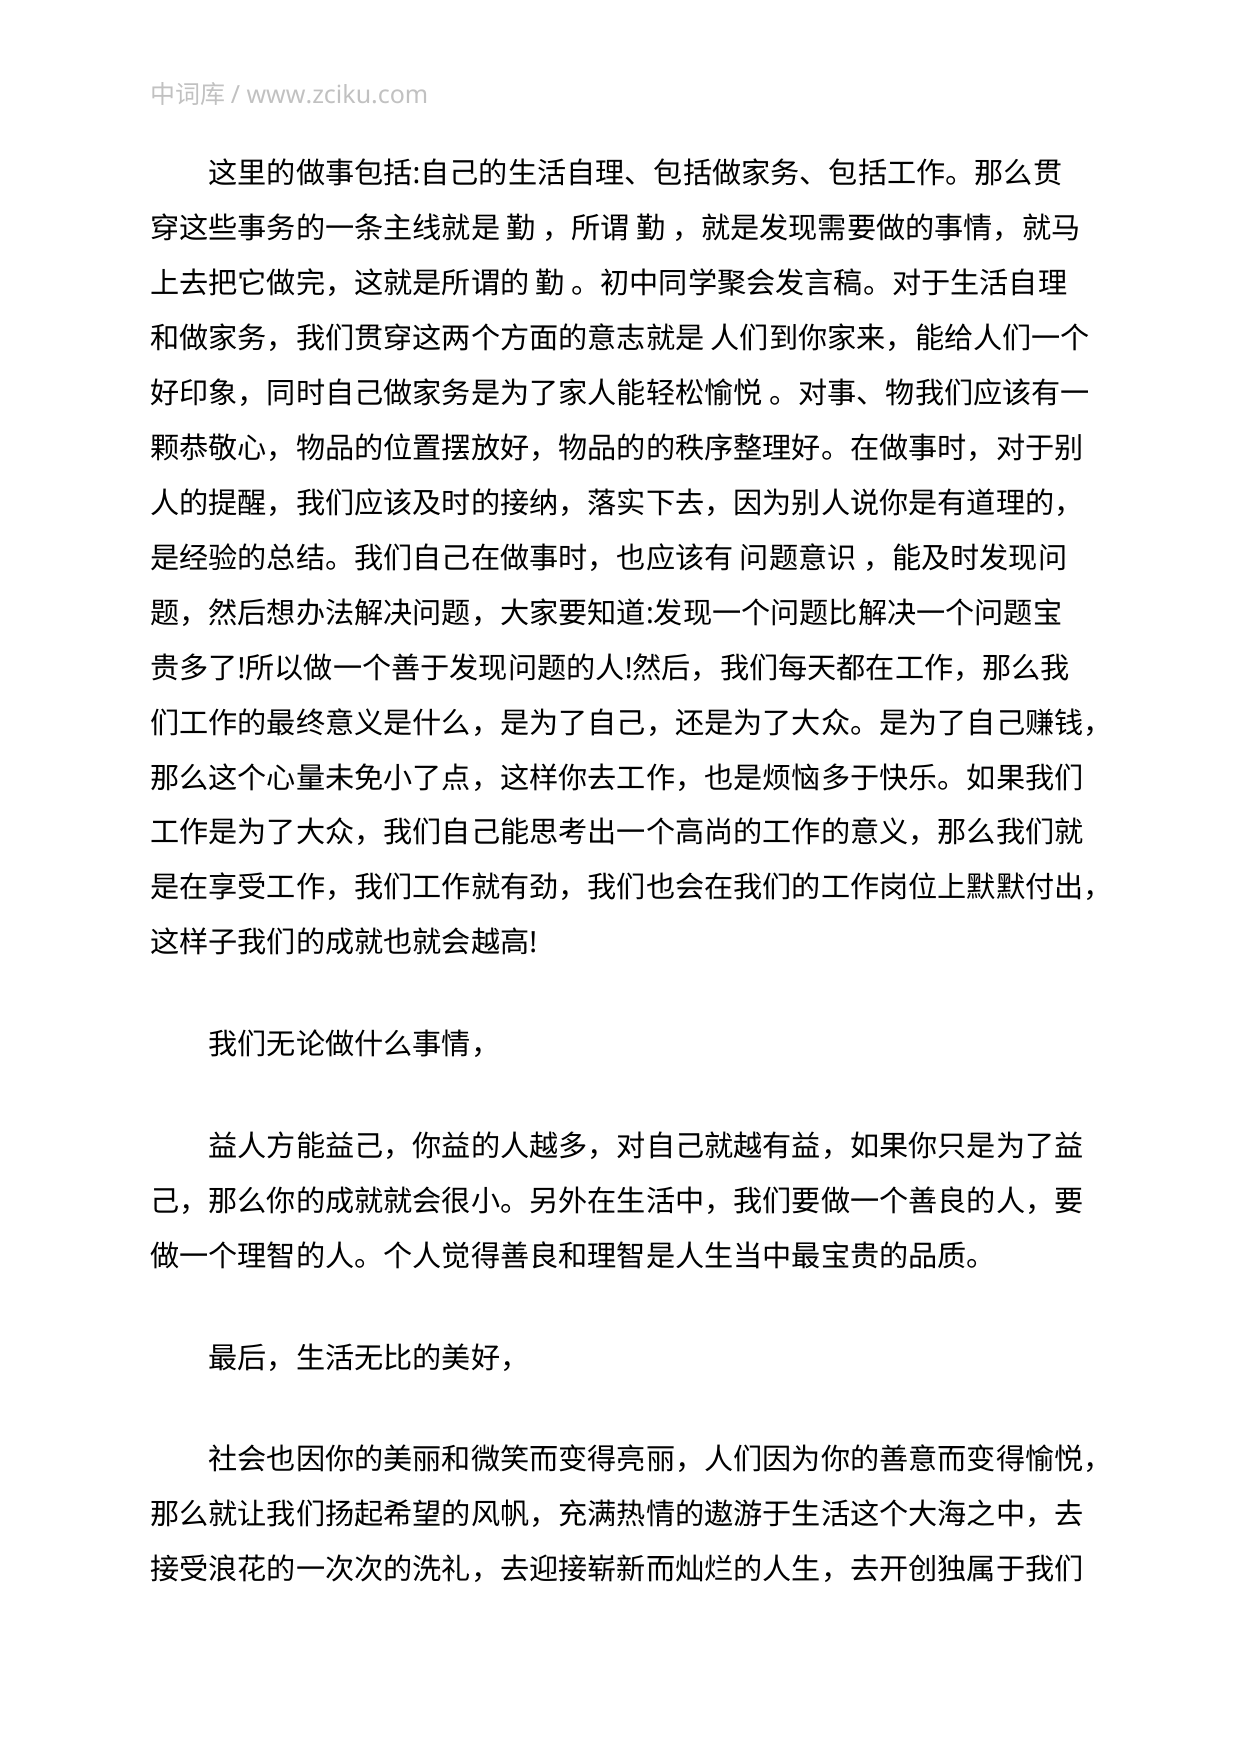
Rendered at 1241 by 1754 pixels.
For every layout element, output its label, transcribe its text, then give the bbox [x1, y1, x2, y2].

text 我们无论做什么事情， [150, 1021, 1090, 1063]
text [150, 1436, 1090, 1588]
text 最后，生活无比的美好， [150, 1334, 1090, 1376]
text 益人方能益己，你益的人越多，对自己就越有益，如果你只是为了益己，那么你的成就就会很小。另外在生活中，我们要做一个善良的人，要做一个理智的人。个人觉得善良和理智是人生当中最宝贵的品质。 [150, 1123, 1090, 1275]
text 这里的做事包括:自己的生活自理、包括做家务、包括工作。那么贯穿这些事务的一条主线就是 勤 ，所谓 勤 ，就是发现需要做的事情，就马上去把它做完，这就是所谓的 勤 。初中同学聚会发言稿。对于生活自理和做家务，我们贯穿这两个方面的意志就是 人们到你家来，能给人们一个好印象，同时自己做家务是为了家人能轻松愉悦 。对事、物我们应该有一颗恭敬心，物品的位置摆放好，物品的的秩序整理好。在做事时，对于别人的提醒，我们应该及时的接纳，落实下去，因为别人说你是有道理的，是经验的总结。我们自己在做事时，也应该有 问题意识 ，能及时发现问题，然后想办法解决问题，大家要知道:发现一个问题比解决一个问题宝贵多了!所以做一个善于发现问题的人!然后，我们每天都在工作，那么我们工作的最终意义是什么，是为了自己，还是为了大众。是为了自己赚钱，那么这个心量未免小了点，这样你去工作，也是烦恼多于快乐。如果我们工作是为了大众，我们自己能思考出一个高尚的工作的意义，那么我们就是在享受工作，我们工作就有劲，我们也会在我们的工作岗位上默默付出，这样子我们的成就也就会越高! [150, 150, 1090, 961]
